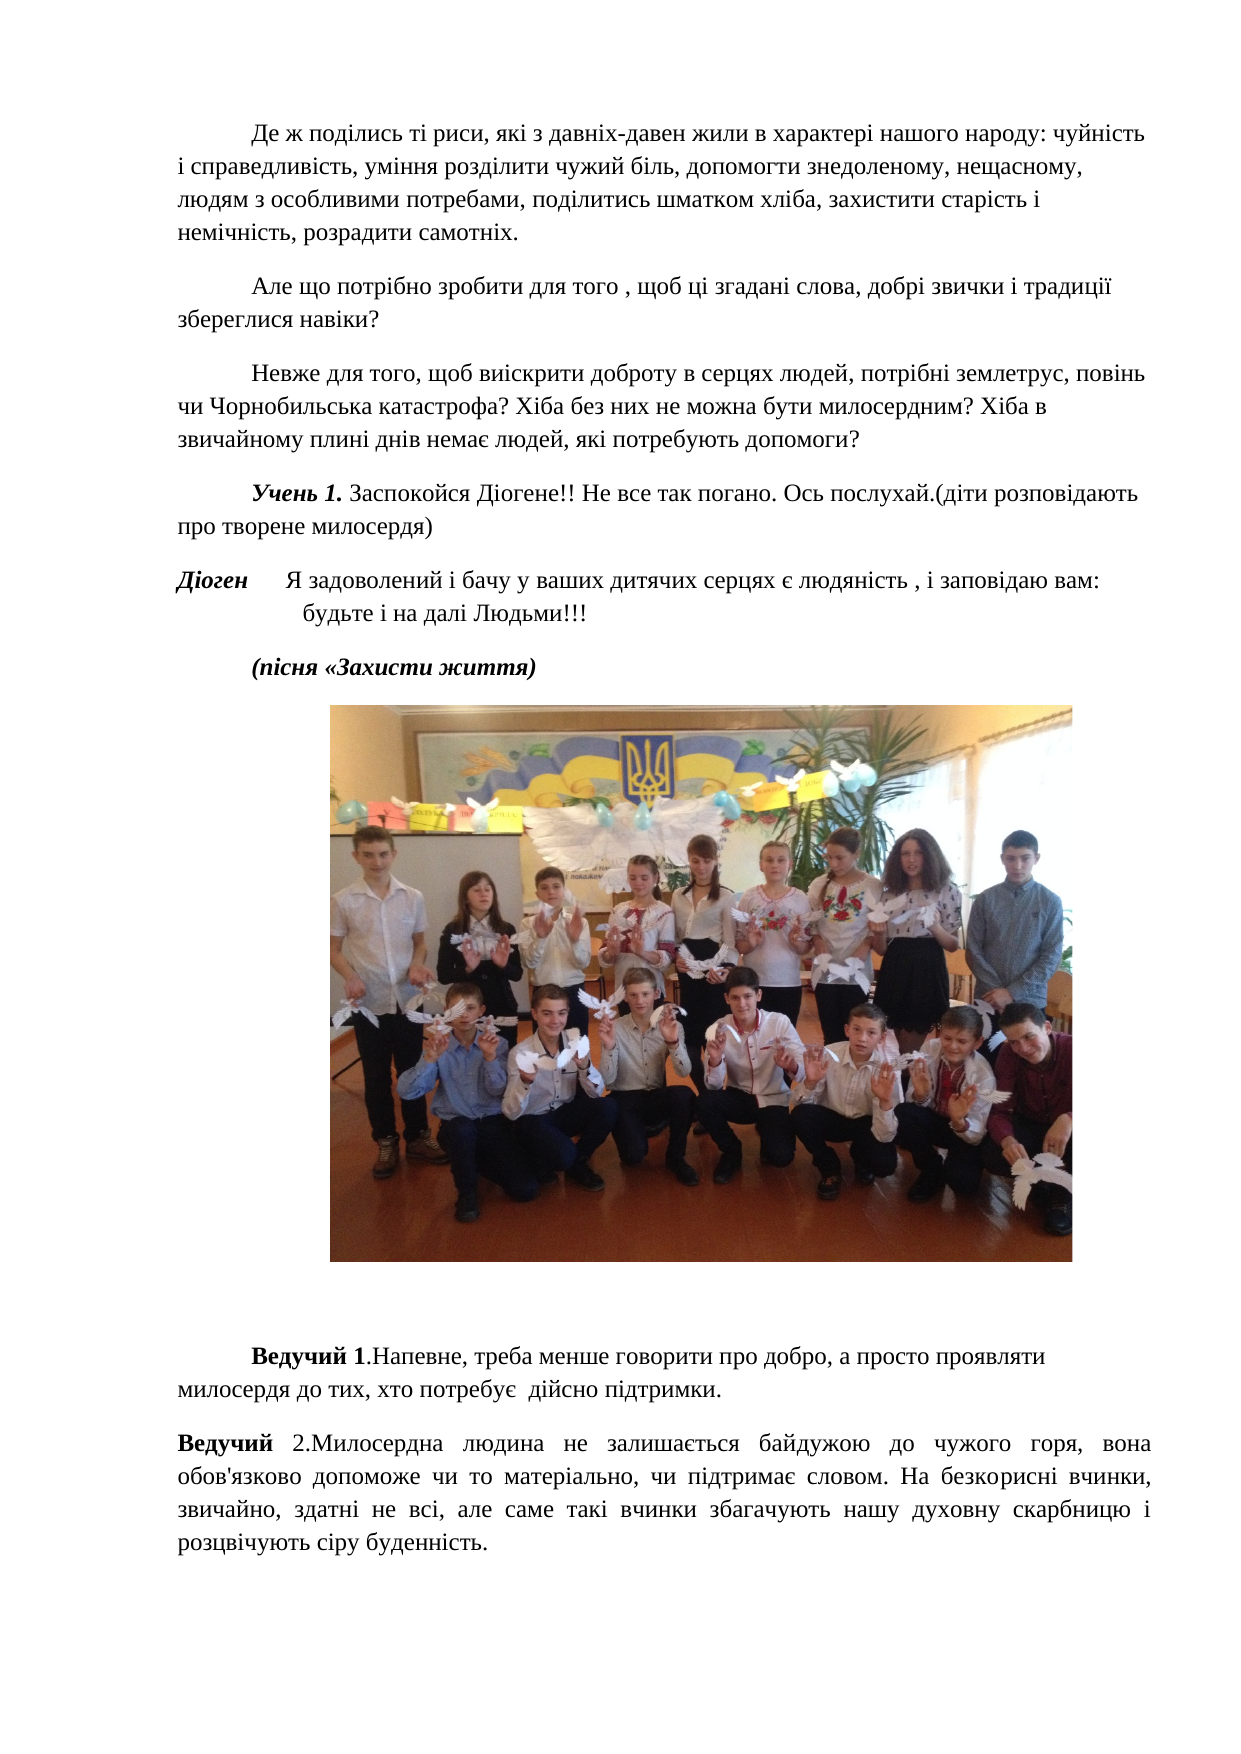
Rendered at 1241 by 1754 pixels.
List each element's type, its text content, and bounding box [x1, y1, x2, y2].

text Учень 1. Заспокойся Діогене!! Не все так погано. Ось послухай.(діти розповідають про творене милосердя) [177, 478, 1152, 539]
picture [330, 705, 1073, 1262]
text (пісня «Захисти життя) [177, 652, 1152, 680]
text Ведучий 1.Напевне, треба менше говорити про добро, а просто проявляти милосердя до тих, хто потребує дійсно підтримки. [177, 1341, 1152, 1403]
text Невже для того, щоб виіскрити доброту в серцях людей, потрібні землетрус, повінь чи Чорнобильська катастрофа? Хіба без них не можна бути милосердним? Хіба в звичайному плині днів немає людей, які потребують допомоги? [177, 358, 1152, 453]
text Діоген Я задоволений і бачу у ваших дитячих серцях є людяність , і заповідаю вам: будьте і на далі Людьми!!! [177, 565, 1152, 626]
text Ведучий 2.Милосердна людина не залишається байдужою до чужого горя, вона обов'язково допоможе чи то матеріально, чи підтримає словом. На безкорисні вчинки, звичайно, здатні не всі, але саме такі вчинки збагачують нашу духовну скарбницю і розцвічують сіру буденність. [177, 1428, 1152, 1556]
text Де ж поділись ті риси, які з давніх-давен жили в характері нашого народу: чуйність і справедливість, уміння розділити чужий біль, допомогти знедоленому, нещасному, людям з особливими потребами, поділитись шматком хліба, захистити старість і немічність, розрадити самотніх. [177, 118, 1152, 246]
text Але що потрібно зробити для того , щоб ці згадані слова, добрі звички і традиції збереглися навіки? [177, 271, 1152, 333]
